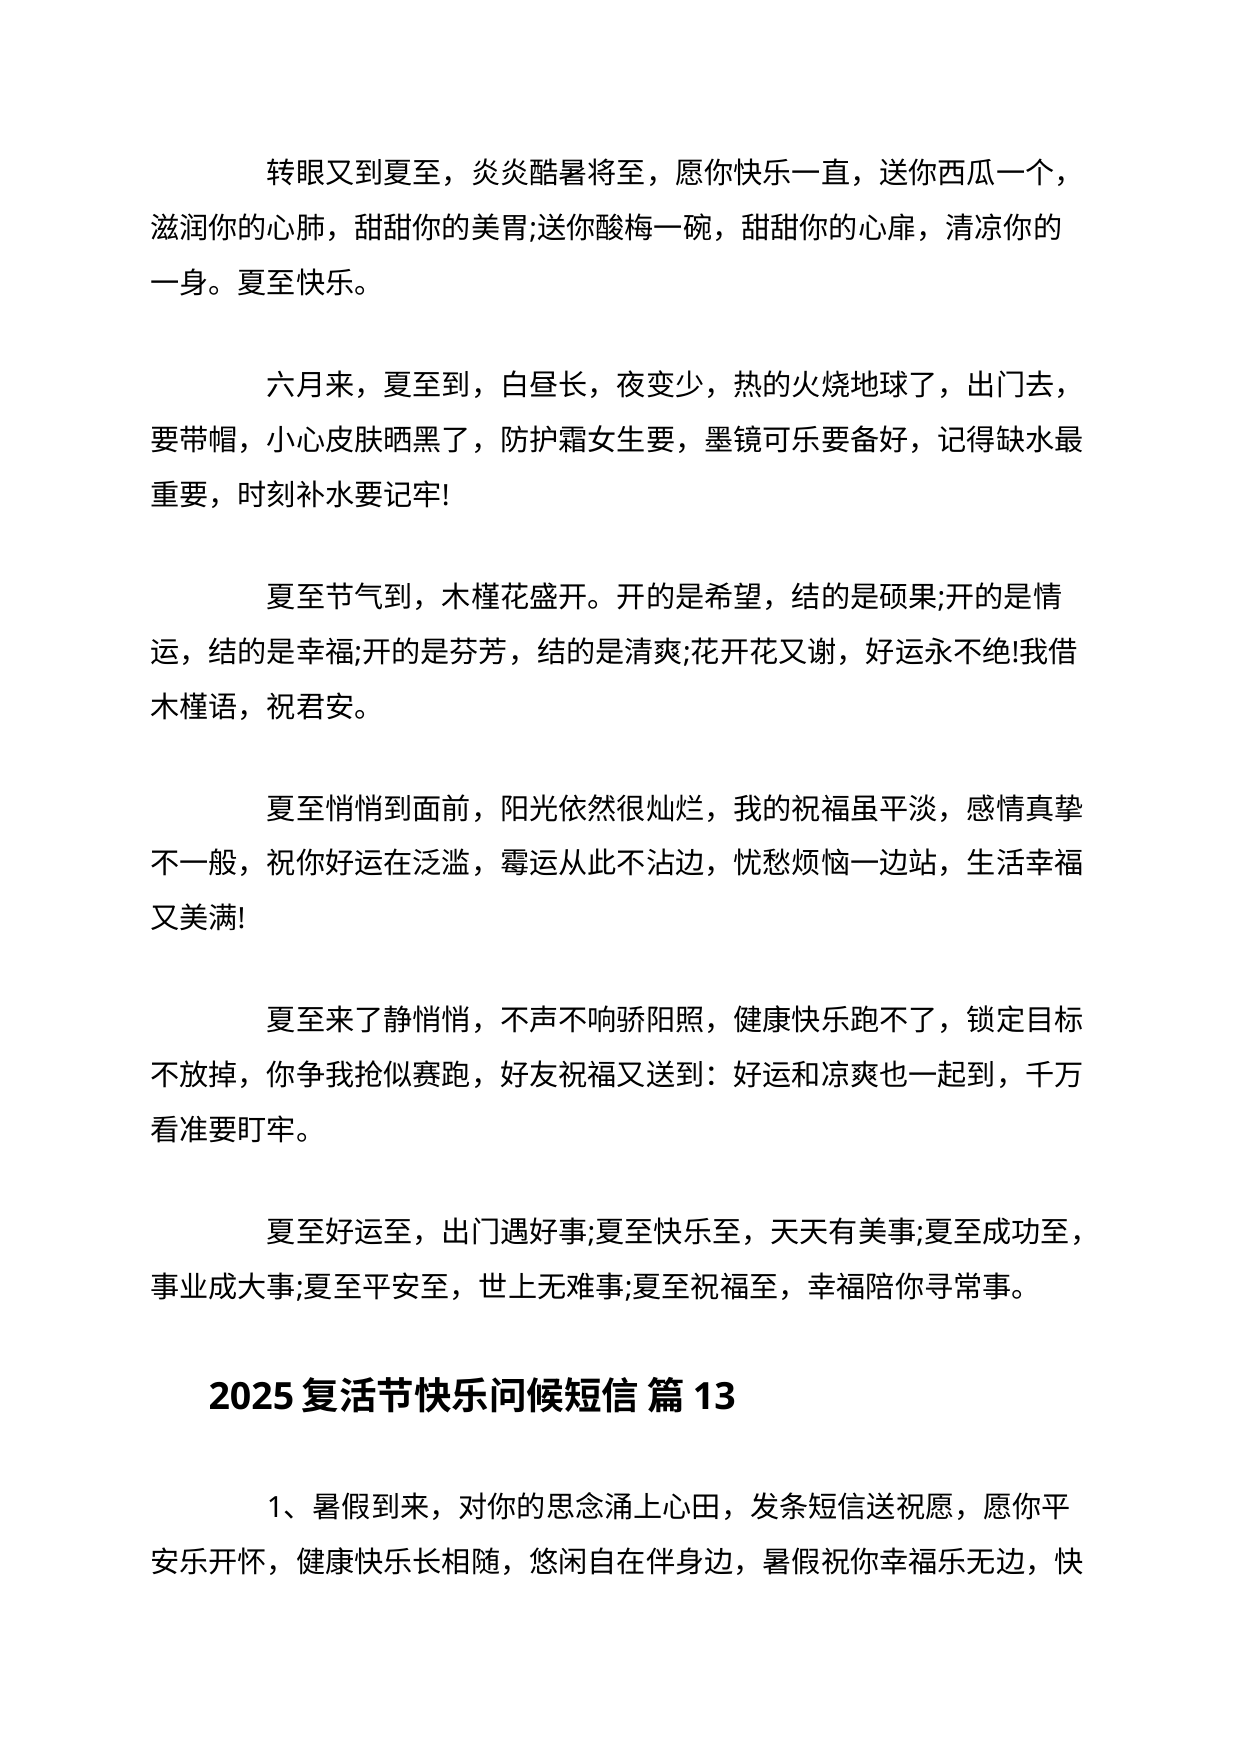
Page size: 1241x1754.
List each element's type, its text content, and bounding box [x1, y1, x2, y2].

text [150, 1483, 1090, 1580]
text 夏至好运至，出门遇好事;夏至快乐至，天天有美事;夏至成功至，事业成大事;夏至平安至，世上无难事;夏至祝福至，幸福陪你寻常事。 [150, 1208, 1090, 1306]
text 夏至悄悄到面前，阳光依然很灿烂，我的祝福虽平淡，感情真挚不一般，祝你好运在泛滥，霉运从此不沾边，忧愁烦恼一边站，生活幸福又美满! [150, 785, 1090, 937]
text 2025复活节快乐问候短信 篇13 [150, 1366, 1090, 1420]
text 六月来，夏至到，白昼长，夜变少，热的火烧地球了，出门去，要带帽，小心皮肤晒黑了，防护霜女生要，墨镜可乐要备好，记得缺水最重要，时刻补水要记牢! [150, 362, 1090, 514]
text 夏至来了静悄悄，不声不响骄阳照，健康快乐跑不了，锁定目标不放掉，你争我抢似赛跑，好友祝福又送到：好运和凉爽也一起到，千万看准要盯牢。 [150, 997, 1090, 1149]
text 夏至节气到，木槿花盛开。开的是希望，结的是硕果;开的是情运，结的是幸福;开的是芬芳，结的是清爽;花开花又谢，好运永不绝!我借木槿语，祝君安。 [150, 573, 1090, 726]
text 转眼又到夏至，炎炎酷暑将至，愿你快乐一直，送你西瓜一个，滋润你的心肺，甜甜你的美胃;送你酸梅一碗，甜甜你的心扉，清凉你的一身。夏至快乐。 [150, 150, 1090, 302]
